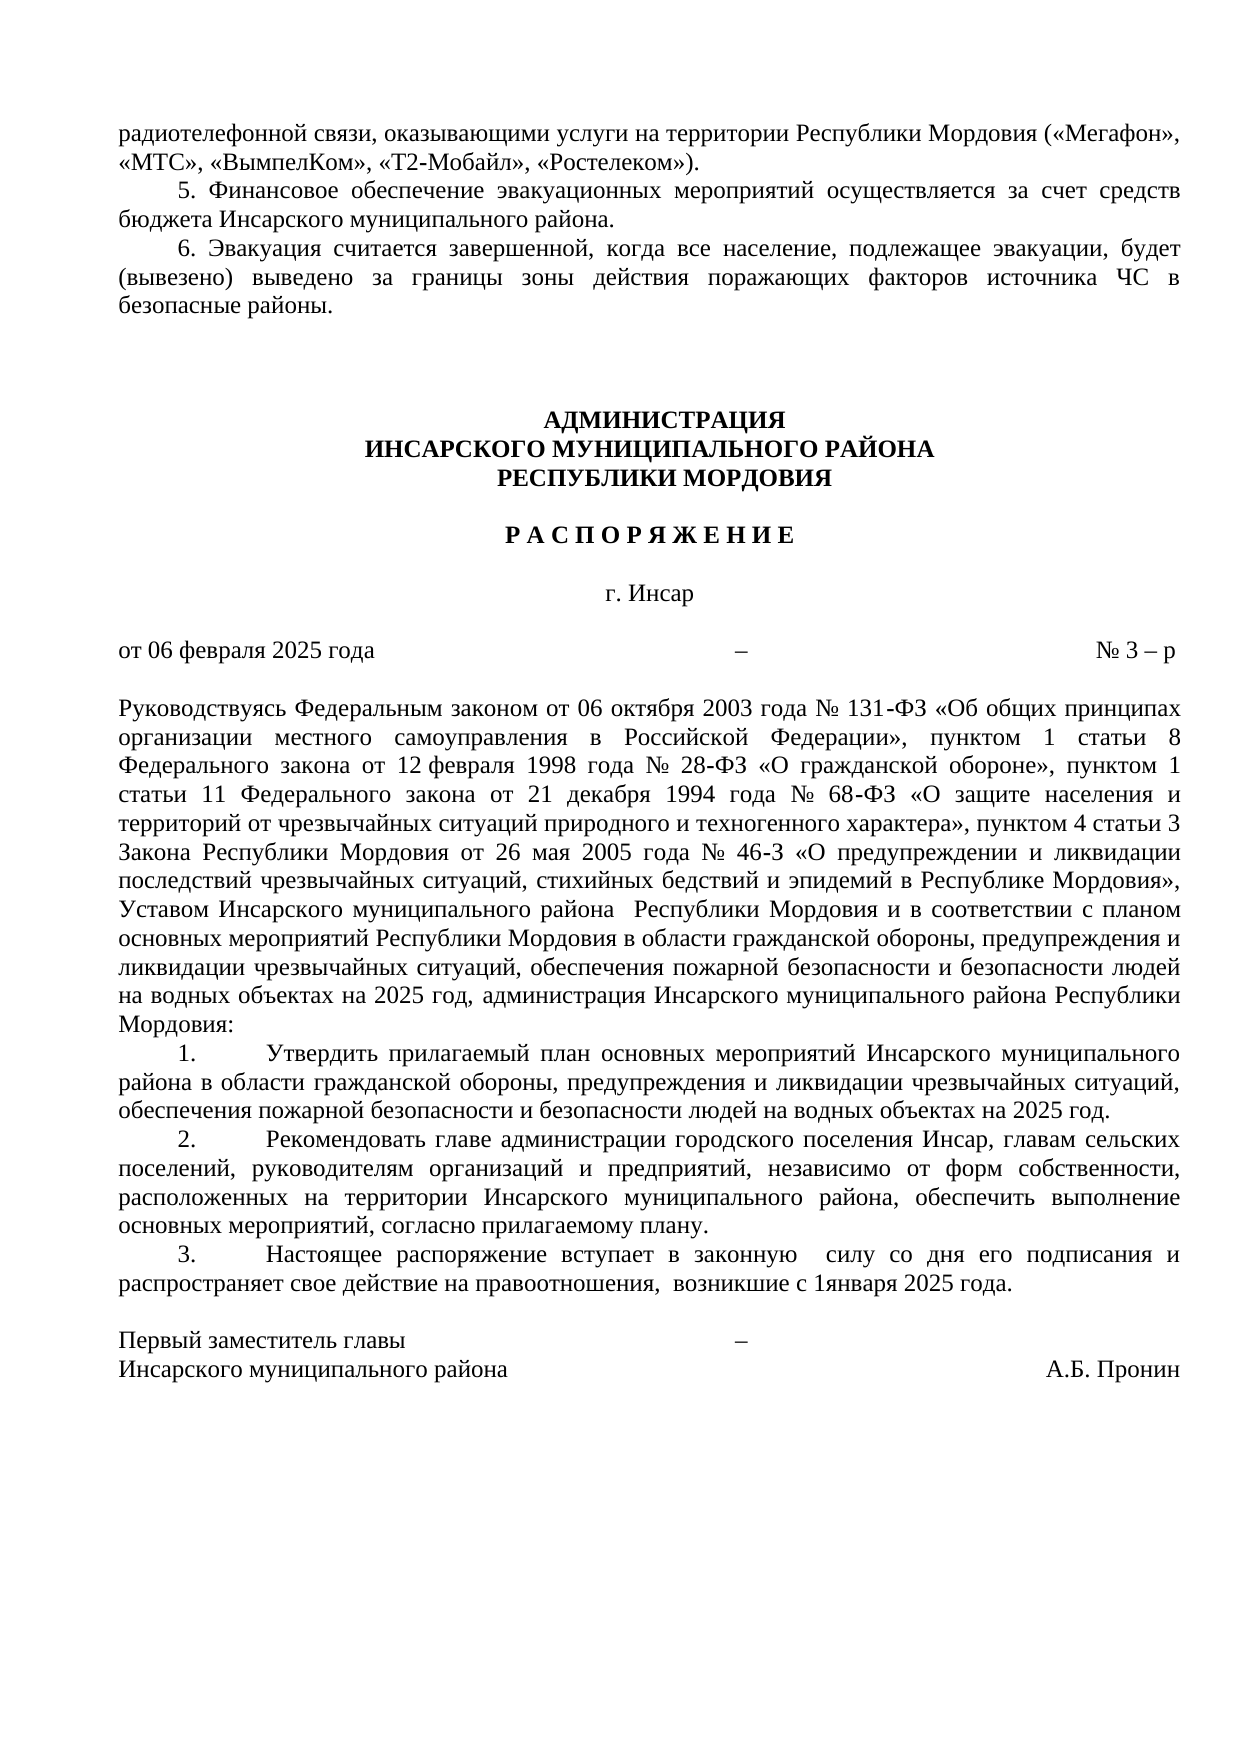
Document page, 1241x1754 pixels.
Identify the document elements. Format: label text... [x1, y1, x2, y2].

list Рекомендовать главе администрации городского поселения Инсар, главам сельских поселений, руководителям организаций и предприятий, независимо от форм собственности, расположенных на территории Инсарского муниципального района, обеспечить выполнение основных мероприятий, согласно прилагаемому плану. [118, 1124, 1181, 1239]
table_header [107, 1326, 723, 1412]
text РЕСПУБЛИКИ МОРДОВИЯ [118, 463, 1181, 492]
text Руководствуясь Федеральным законом от 06 октября 2003 года № 131-ФЗ «Об общих принципах организации местного самоуправления в Российской Федерации», пунктом 1 статьи 8 Федерального закона от 12 февраля 1998 года № 28-ФЗ «О гражданской обороне», пунктом 1 статьи 11 Федерального закона от 21 декабря 1994 года № 68-ФЗ «О защите населения и территорий от чрезвычайных ситуаций природного и техногенного характера», пунктом 4 статьи 3 Закона Республики Мордовия от 26 мая 2005 года № 46-З «О предупреждении и ликвидации последствий чрезвычайных ситуаций, стихийных бедствий и эпидемий в Республике Мордовия», Уставом Инсарского муниципального района Республики Мордовия и в соответствии с планом основных мероприятий Республики Мордовия в области гражданской обороны, предупреждения и ликвидации чрезвычайных ситуаций, обеспечения пожарной безопасности и безопасности людей на водных объектах на 2025 год, администрация Инсарского муниципального района Республики Мордовия: [118, 981, 1181, 1038]
text г. Инсар [118, 578, 1181, 607]
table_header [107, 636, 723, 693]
list Настоящее распоряжение вступает в законную силу со дня его подписания и распространяет свое действие на правоотношения, возникшие с 1января 2025 года. [118, 1239, 1181, 1297]
text Руководствуясь Федеральным законом от 06 октября 2003 года № 131-ФЗ «Об общих принципах организации местного самоуправления в Российской Федерации», пунктом 1 статьи 8 Федерального закона от 12 февраля 1998 года № 28-ФЗ «О гражданской обороне», пунктом 1 статьи 11 Федерального закона от 21 декабря 1994 года № 68-ФЗ «О защите населения и территорий от чрезвычайных ситуаций природного и техногенного характера», пунктом 4 статьи 3 Закона Республики Мордовия от 26 мая 2005 года № 46-З «О предупреждении и ликвидации последствий чрезвычайных ситуаций, стихийных бедствий и эпидемий в Республике Мордовия», Уставом Инсарского муниципального района Республики Мордовия и в соответствии с планом основных мероприятий Республики Мордовия в области гражданской обороны, предупреждения и ликвидации чрезвычайных ситуаций, обеспечения пожарной безопасности и безопасности людей на водных объектах на 2025 год, администрация Инсарского муниципального района Республики Мордовия: [118, 693, 1181, 779]
text 6. Эвакуация считается завершенной, когда все население, подлежащее эвакуации, будет (вывезено) выведено за границы зоны действия поражающих факторов источника ЧС в безопасные районы. [118, 233, 1181, 319]
text ИНСАРСКОГО МУНИЦИПАЛЬНОГО РАЙОНА [118, 434, 1181, 463]
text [118, 118, 1181, 176]
text 5. Финансовое обеспечение эвакуационных мероприятий осуществляется за счет средств бюджета Инсарского муниципального района. [118, 176, 1181, 233]
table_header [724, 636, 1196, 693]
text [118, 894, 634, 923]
list Утвердить прилагаемый план основных мероприятий Инсарского муниципального района в области гражданской обороны, предупреждения и ликвидации чрезвычайных ситуаций, обеспечения пожарной безопасности и безопасности людей на водных объектах на 2025 год. [118, 1038, 1181, 1124]
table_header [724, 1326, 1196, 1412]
text Р А С П О Р Я Ж Е Н И Е [118, 521, 1181, 549]
text АДМИНИСТРАЦИЯ [118, 406, 1181, 434]
